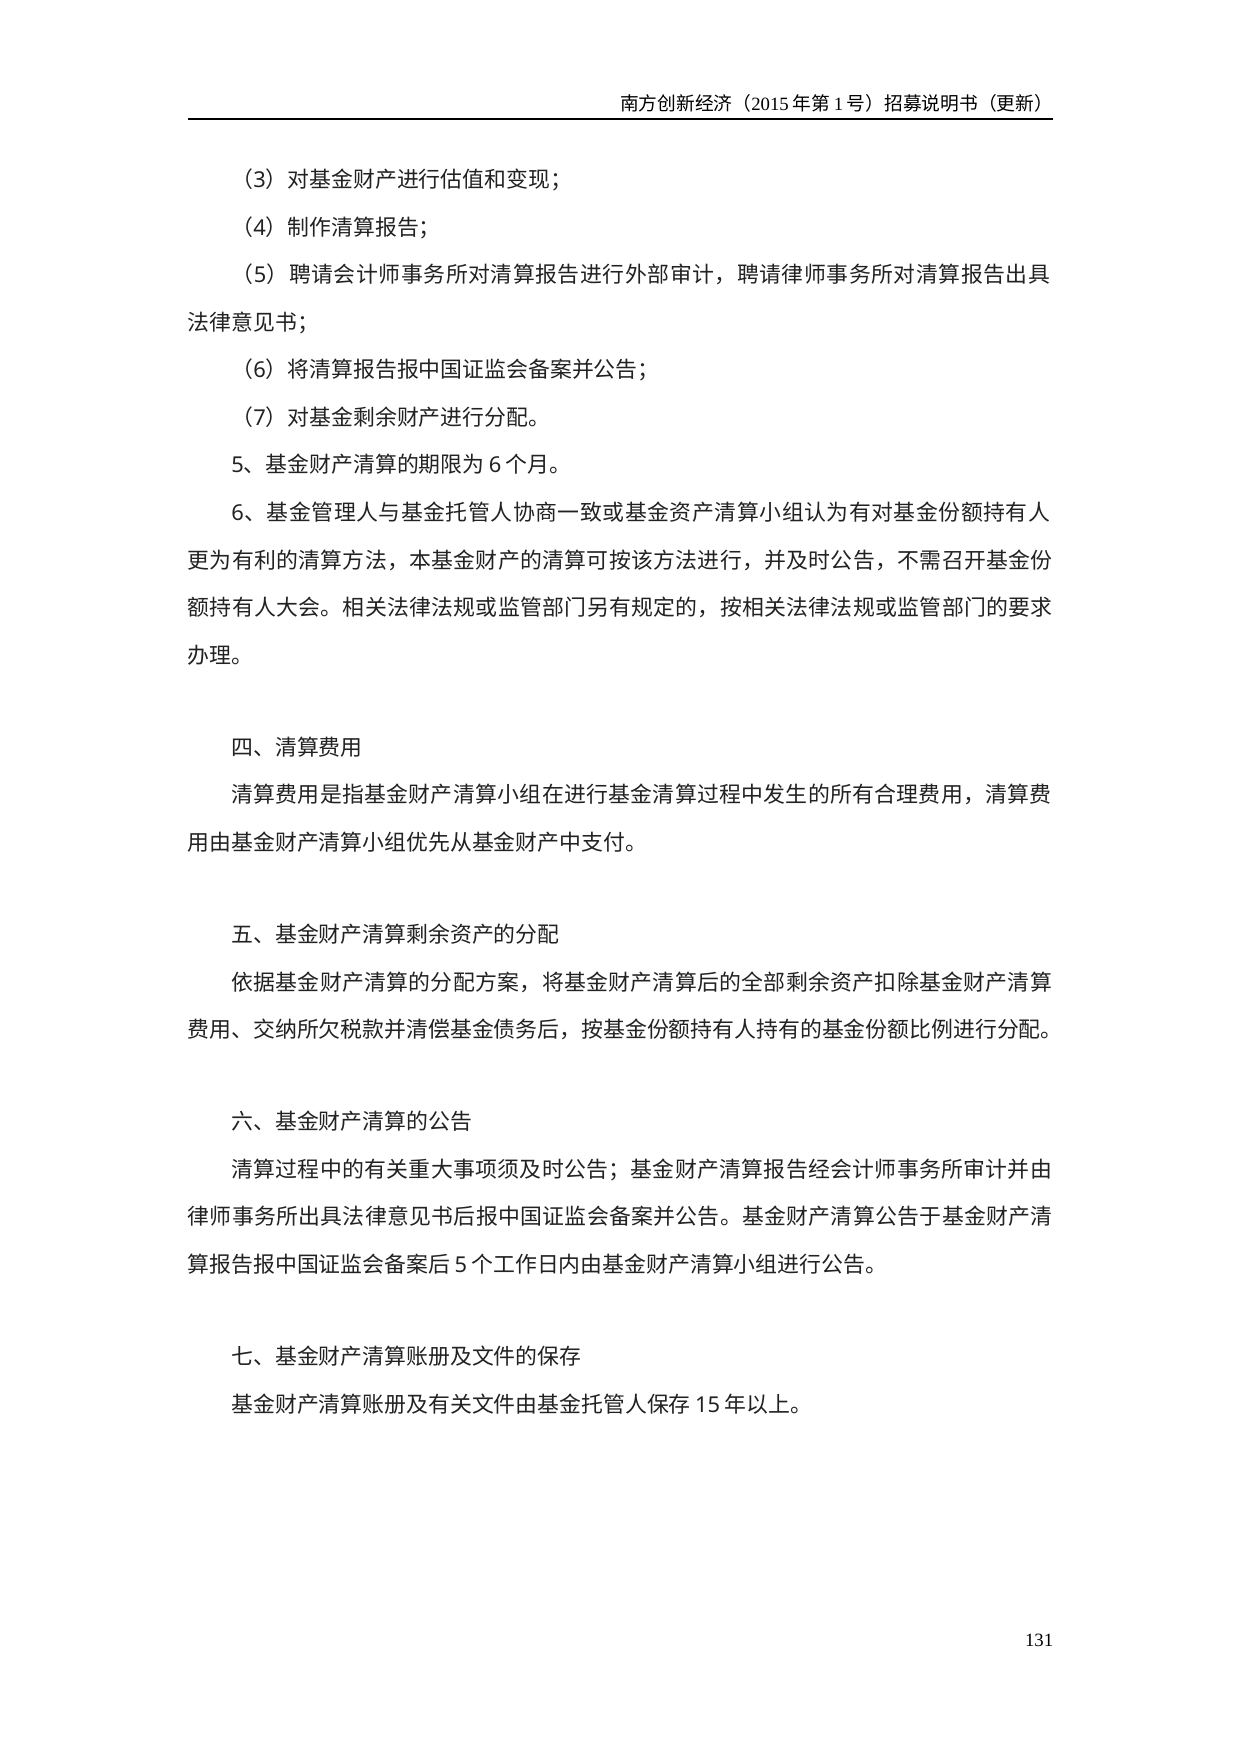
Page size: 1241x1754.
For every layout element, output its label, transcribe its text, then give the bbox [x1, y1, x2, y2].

text 依据基金财产清算的分配方案，将基金财产清算后的全部剩余资产扣除基金财产清算费用、交纳所欠税款并清偿基金债务后，按基金份额持有人持有的基金份额比例进行分配。 [187, 964, 1053, 1044]
text 六、基金财产清算的公告 [187, 1104, 1053, 1136]
text 清算费用是指基金财产清算小组在进行基金清算过程中发生的所有合理费用，清算费用由基金财产清算小组优先从基金财产中支付。 [187, 777, 1053, 857]
text （6）将清算报告报中国证监会备案并公告； [187, 352, 1053, 384]
text 五、基金财产清算剩余资产的分配 [187, 917, 1053, 949]
text 5、基金财产清算的期限为6个月。 [187, 447, 1053, 479]
text 6、基金管理人与基金托管人协商一致或基金资产清算小组认为有对基金份额持有人更为有利的清算方法，本基金财产的清算可按该方法进行，并及时公告，不需召开基金份额持有人大会。相关法律法规或监管部门另有规定的，按相关法律法规或监管部门的要求办理。 [187, 495, 1053, 669]
text 七、基金财产清算账册及文件的保存 [187, 1339, 1053, 1371]
text （7）对基金剩余财产进行分配。 [187, 400, 1053, 432]
text 清算过程中的有关重大事项须及时公告；基金财产清算报告经会计师事务所审计并由律师事务所出具法律意见书后报中国证监会备案并公告。基金财产清算公告于基金财产清算报告报中国证监会备案后5个工作日内由基金财产清算小组进行公告。 [187, 1152, 1053, 1278]
text （3）对基金财产进行估值和变现； [187, 162, 1053, 194]
text （5）聘请会计师事务所对清算报告进行外部审计，聘请律师事务所对清算报告出具法律意见书； [187, 257, 1053, 336]
text 四、清算费用 [187, 730, 1053, 762]
text 基金财产清算账册及有关文件由基金托管人保存15年以上。 [187, 1387, 1053, 1418]
text （4）制作清算报告； [187, 209, 1053, 241]
